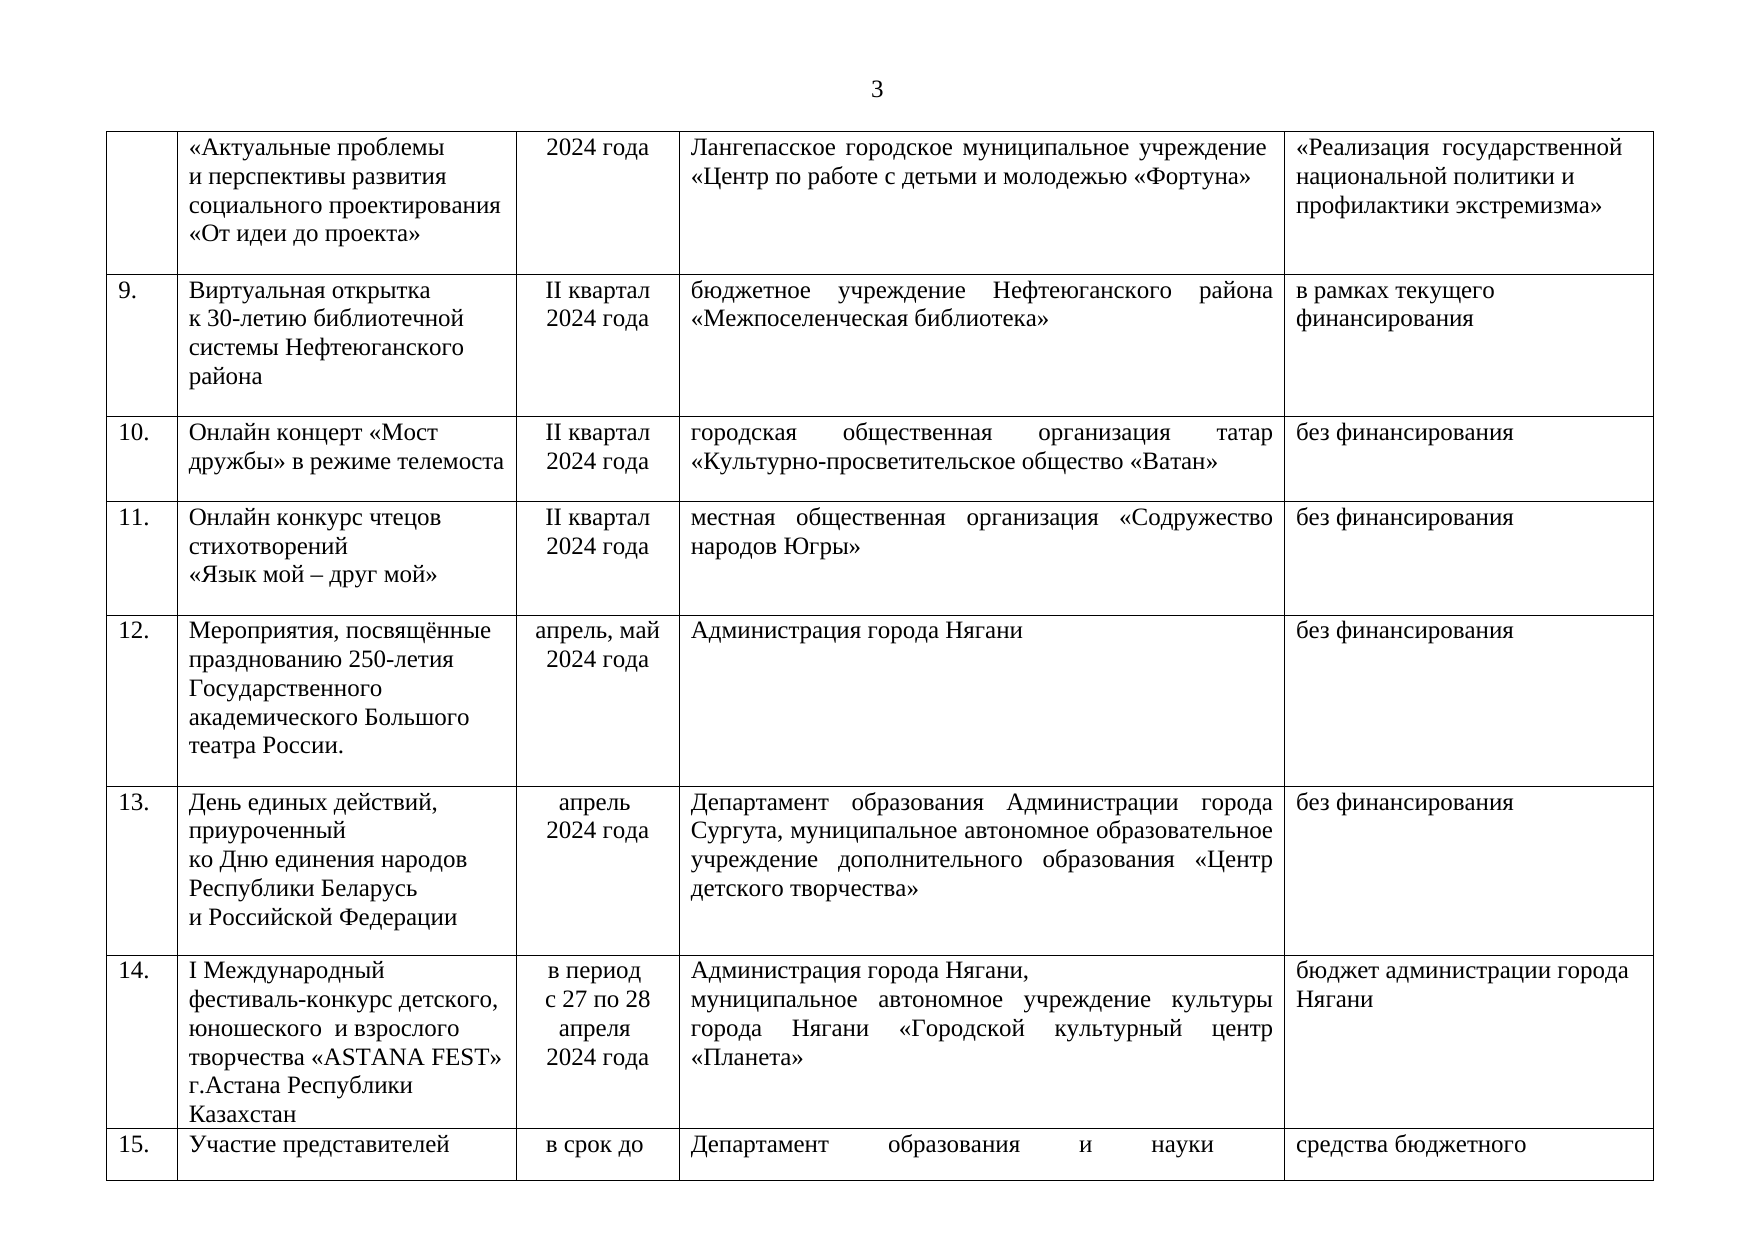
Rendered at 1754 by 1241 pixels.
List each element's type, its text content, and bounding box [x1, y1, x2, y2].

table_cell местная общественная организация «Содружество народов Югры» [680, 502, 1284, 614]
table_cell без финансирования [1285, 616, 1653, 786]
table_cell в рамках текущего финансирования [1285, 275, 1653, 416]
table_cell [1285, 132, 1653, 274]
table_cell апрель, май 2024 года [517, 616, 679, 786]
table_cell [680, 132, 1284, 274]
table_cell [1285, 1129, 1653, 1180]
table_cell II квартал 2024 года [517, 275, 679, 416]
table_cell [107, 787, 177, 954]
table_cell в период с 27 по 28 апреля 2024 года [517, 956, 679, 1128]
table_cell [107, 275, 177, 416]
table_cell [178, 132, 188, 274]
table_cell [107, 1129, 177, 1180]
table_cell городская общественная организация татар «Культурно-просветительское общество «Ватан» [680, 417, 1284, 501]
table_cell без финансирования [1285, 417, 1653, 501]
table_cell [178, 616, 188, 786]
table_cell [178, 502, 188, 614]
table_cell II квартал 2024 года [517, 417, 679, 501]
table_cell [107, 132, 177, 274]
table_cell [517, 1129, 679, 1180]
table_cell [107, 502, 177, 614]
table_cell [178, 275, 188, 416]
table_cell [107, 417, 177, 501]
table_cell [107, 616, 177, 786]
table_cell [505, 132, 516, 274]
table_cell Департамент образования Администрации города Сургута, муниципальное автономное образовательное учреждение дополнительного образования «Центр детского творчества» [680, 787, 1284, 954]
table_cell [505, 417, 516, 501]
table_cell II квартал 2024 года [517, 502, 679, 614]
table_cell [680, 1129, 1284, 1180]
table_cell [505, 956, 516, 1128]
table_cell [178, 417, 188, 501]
table_cell без финансирования [1285, 787, 1653, 954]
table_cell Администрация города Нягани, муниципальное автономное учреждение культуры города Нягани «Городской культурный центр «Планета» [680, 956, 1284, 1128]
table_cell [517, 132, 679, 274]
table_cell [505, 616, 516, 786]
table_cell День единых действий, приуроченный ко Дню единения народов Республики Беларусь и Российской Федерации [178, 787, 516, 954]
table_cell Администрация города Нягани [680, 616, 1284, 786]
table_cell без финансирования [1285, 502, 1653, 614]
table_cell апрель 2024 года [517, 787, 679, 954]
table_cell бюджет администрации города Нягани [1285, 956, 1653, 1128]
table_cell [107, 956, 177, 1128]
table_cell бюджетное учреждение Нефтеюганского района «Межпоселенческая библиотека» [680, 275, 1284, 416]
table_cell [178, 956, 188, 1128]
